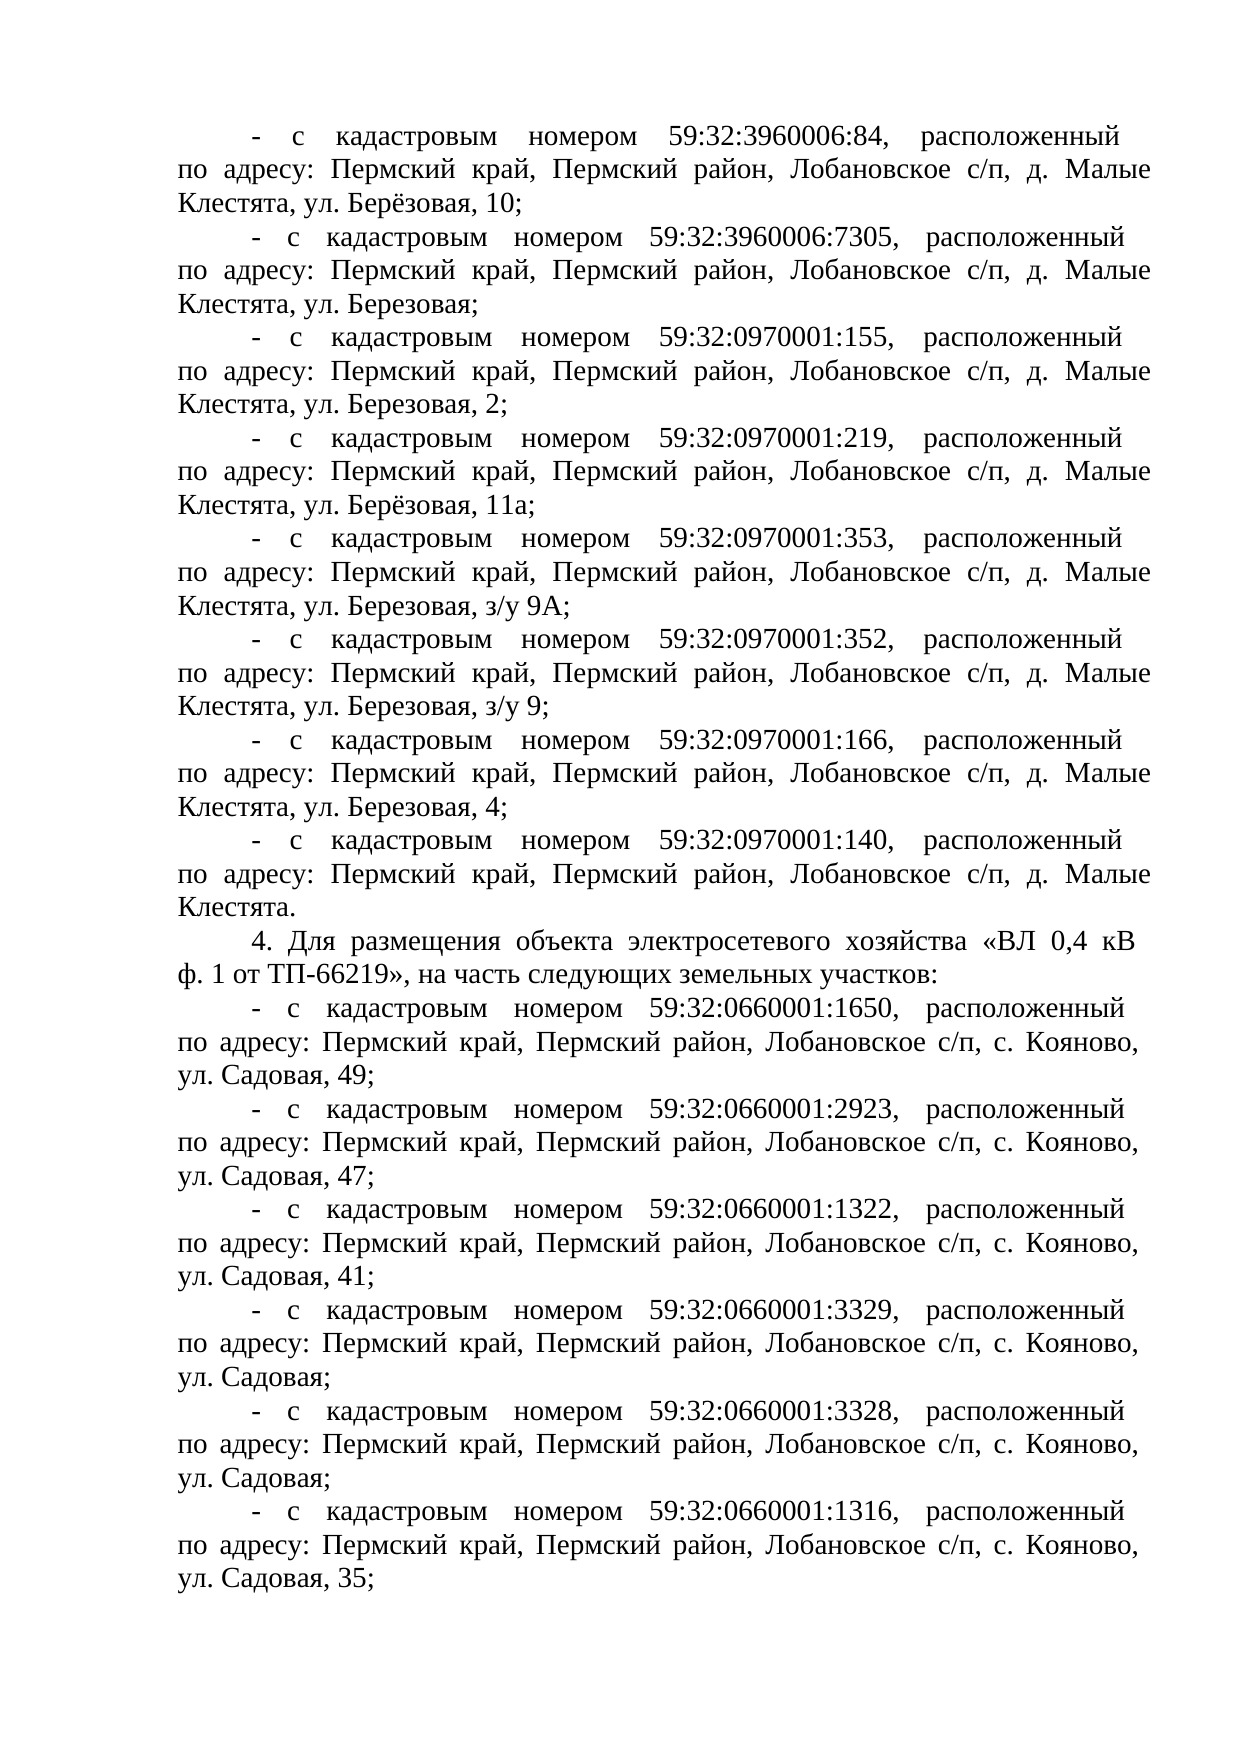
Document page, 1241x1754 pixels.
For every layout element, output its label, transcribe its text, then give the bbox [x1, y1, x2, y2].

text - с кадастровым номером 59:32:0660001:3329, расположенный по адресу: Пермский край, Пермский район, Лобановское с/п, с. Кояново, ул. Садовая; [177, 1292, 1152, 1393]
text - с кадастровым номером 59:32:0970001:219, расположенный по адресу: Пермский край, Пермский район, Лобановское с/п, д. Малые Клестята, ул. Берёзовая, 11а; [177, 420, 1152, 521]
text - с кадастровым номером 59:32:0660001:1322, расположенный по адресу: Пермский край, Пермский район, Лобановское с/п, с. Кояново, ул. Садовая, 41; [177, 1191, 1152, 1292]
text - с кадастровым номером 59:32:0970001:155, расположенный по адресу: Пермский край, Пермский район, Лобановское с/п, д. Малые Клестята, ул. Березовая, 2; [177, 319, 1152, 420]
text - с кадастровым номером 59:32:0970001:353, расположенный по адресу: Пермский край, Пермский район, Лобановское с/п, д. Малые Клестята, ул. Березовая, з/у 9А; [177, 521, 1152, 621]
text - с кадастровым номером 59:32:0970001:166, расположенный по адресу: Пермский край, Пермский район, Лобановское с/п, д. Малые Клестята, ул. Березовая, 4; [177, 722, 1152, 822]
text - с кадастровым номером 59:32:3960006:7305, расположенный по адресу: Пермский край, Пермский район, Лобановское с/п, д. Малые Клестята, ул. Березовая; [177, 219, 1152, 319]
text - с кадастровым номером 59:32:0970001:352, расположенный по адресу: Пермский край, Пермский район, Лобановское с/п, д. Малые Клестята, ул. Березовая, з/у 9; [177, 621, 1152, 722]
text - с кадастровым номером 59:32:3960006:84, расположенный по адресу: Пермский край, Пермский район, Лобановское с/п, д. Малые Клестята, ул. Берёзовая, 10; [177, 118, 1152, 219]
text 4. Для размещения объекта электросетевого хозяйства «ВЛ 0,4 кВ ф. 1 от ТП-66219», на часть следующих земельных участков: [177, 923, 1152, 990]
text - с кадастровым номером 59:32:0660001:1316, расположенный по адресу: Пермский край, Пермский район, Лобановское с/п, с. Кояново, ул. Садовая, 35; [177, 1493, 1152, 1594]
text - с кадастровым номером 59:32:0970001:140, расположенный по адресу: Пермский край, Пермский район, Лобановское с/п, д. Малые Клестята. [177, 822, 1152, 923]
text - с кадастровым номером 59:32:0660001:2923, расположенный по адресу: Пермский край, Пермский район, Лобановское с/п, с. Кояново, ул. Садовая, 47; [177, 1091, 1152, 1191]
text - с кадастровым номером 59:32:0660001:3328, расположенный по адресу: Пермский край, Пермский район, Лобановское с/п, с. Кояново, ул. Садовая; [177, 1393, 1152, 1493]
text - с кадастровым номером 59:32:0660001:1650, расположенный по адресу: Пермский край, Пермский район, Лобановское с/п, с. Кояново, ул. Садовая, 49; [177, 990, 1152, 1091]
